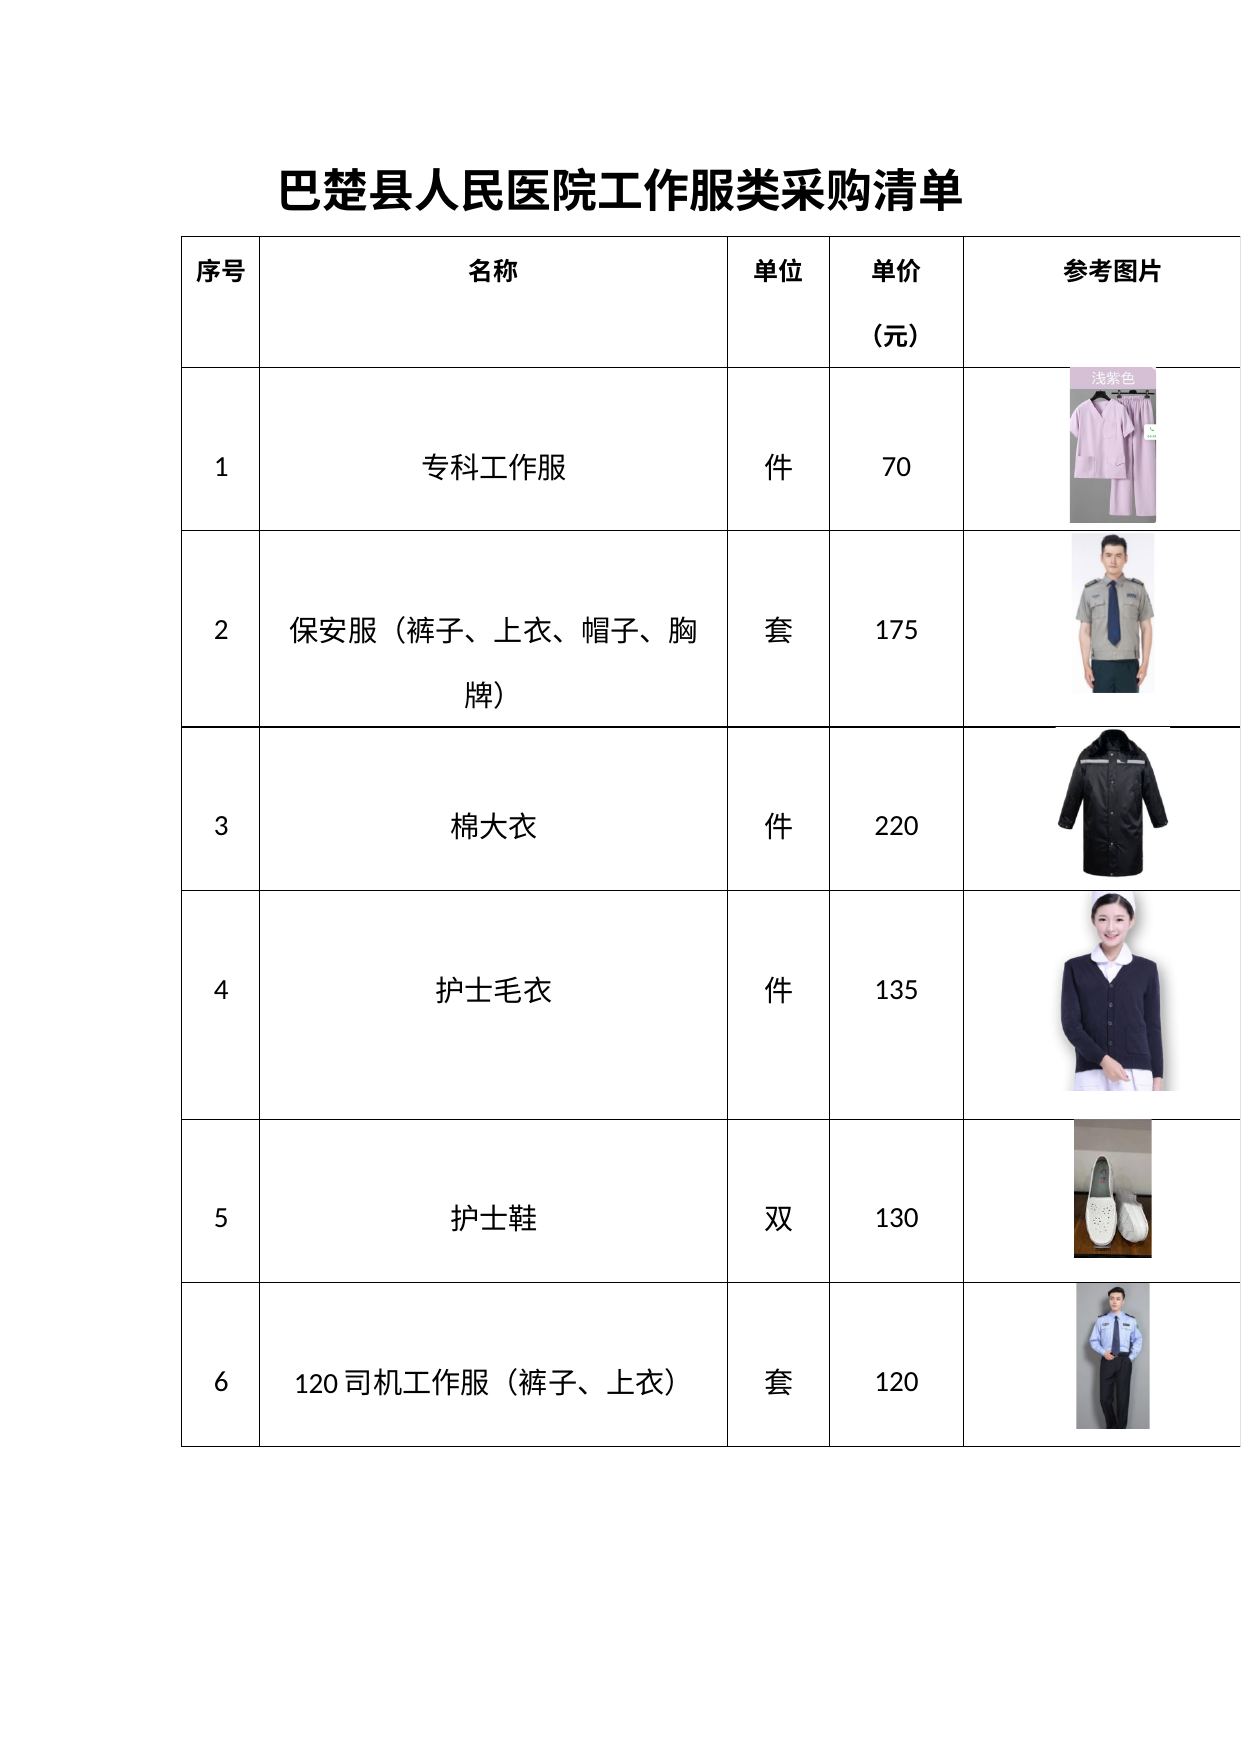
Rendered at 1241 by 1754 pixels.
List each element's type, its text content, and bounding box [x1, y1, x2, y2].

picture [1076, 1283, 1150, 1429]
table_cell 棉大衣 [260, 728, 727, 890]
table_cell [964, 891, 1240, 1118]
table_cell 双 [728, 1120, 829, 1282]
table_cell [964, 1120, 1240, 1282]
table_cell 6 [182, 1283, 259, 1446]
table_cell 4 [182, 891, 259, 1118]
table_cell 3 [182, 728, 259, 890]
table_cell 专科工作服 [260, 368, 727, 530]
table_cell [964, 728, 1240, 890]
table_cell 135 [830, 891, 963, 1118]
picture [1055, 727, 1171, 882]
table_cell [964, 368, 1240, 530]
table_cell 护士鞋 [260, 1120, 727, 1282]
picture [1041, 891, 1185, 1091]
table_cell 120 [830, 1283, 963, 1446]
table_header 序号 [182, 237, 259, 367]
table_cell 220 [830, 728, 963, 890]
table_cell 175 [830, 531, 963, 726]
table_cell 1 [182, 368, 259, 530]
picture [1074, 1119, 1152, 1258]
table_cell 件 [728, 891, 829, 1118]
table_cell 件 [728, 728, 829, 890]
text 巴楚县人民医院工作服类采购清单 [182, 138, 1058, 236]
table_cell 套 [728, 531, 829, 726]
table_cell [964, 531, 1240, 726]
table_cell 5 [182, 1120, 259, 1282]
table_cell [964, 1283, 1240, 1446]
table_cell 130 [830, 1120, 963, 1282]
table_cell 120司机工作服（裤子、上衣） [260, 1283, 727, 1446]
table_cell 70 [830, 368, 963, 530]
table_cell 保安服（裤子、上衣、帽子、胸牌） [260, 531, 727, 726]
table_cell 护士毛衣 [260, 891, 727, 1118]
table_header 参考图片 [964, 237, 1240, 367]
picture [1071, 531, 1155, 693]
table_cell 件 [728, 368, 829, 530]
picture [1069, 367, 1157, 523]
table_header 名称 [260, 237, 727, 367]
table_cell 套 [728, 1283, 829, 1446]
table_header 单价（元） [830, 237, 963, 367]
table_header 单位 [728, 237, 829, 367]
table_cell 2 [182, 531, 259, 726]
